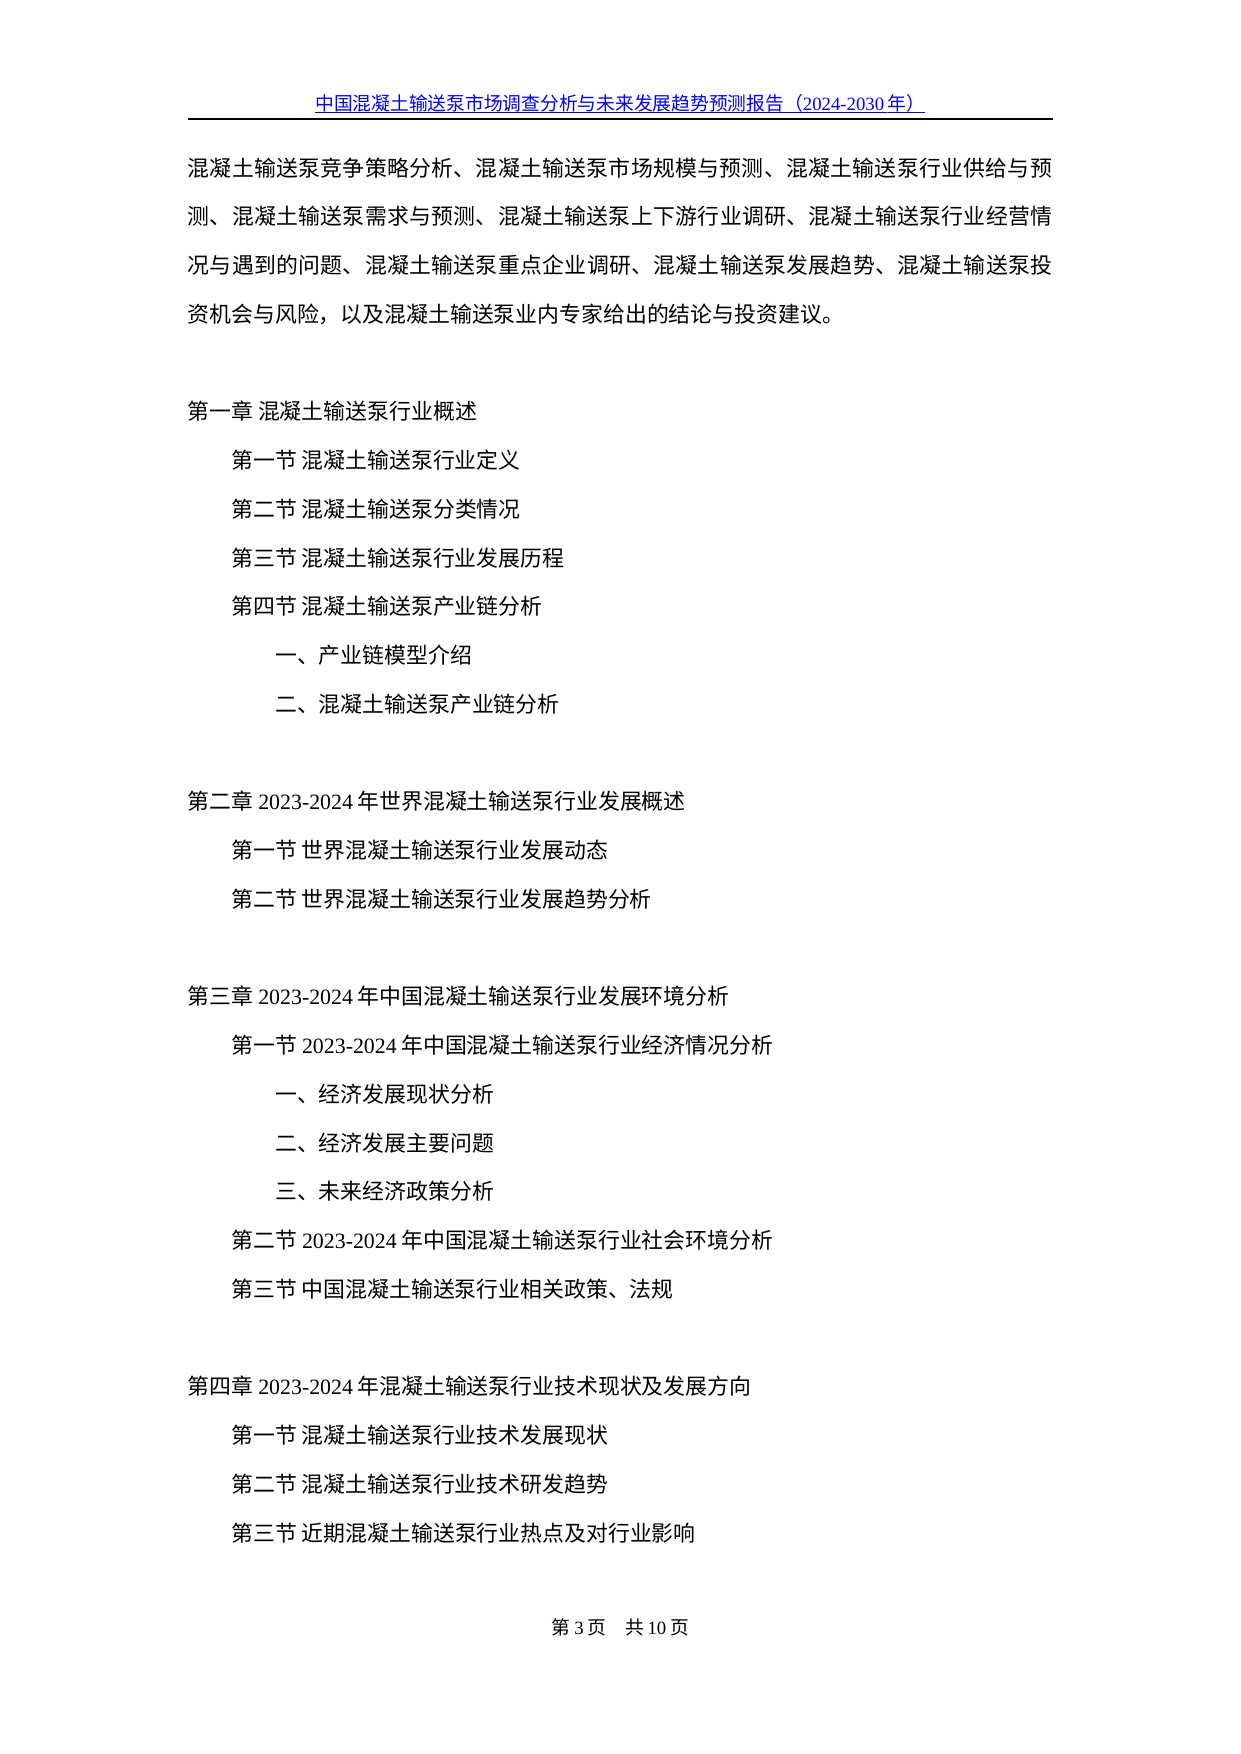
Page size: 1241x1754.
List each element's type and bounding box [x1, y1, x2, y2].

text [187, 150, 1053, 1548]
